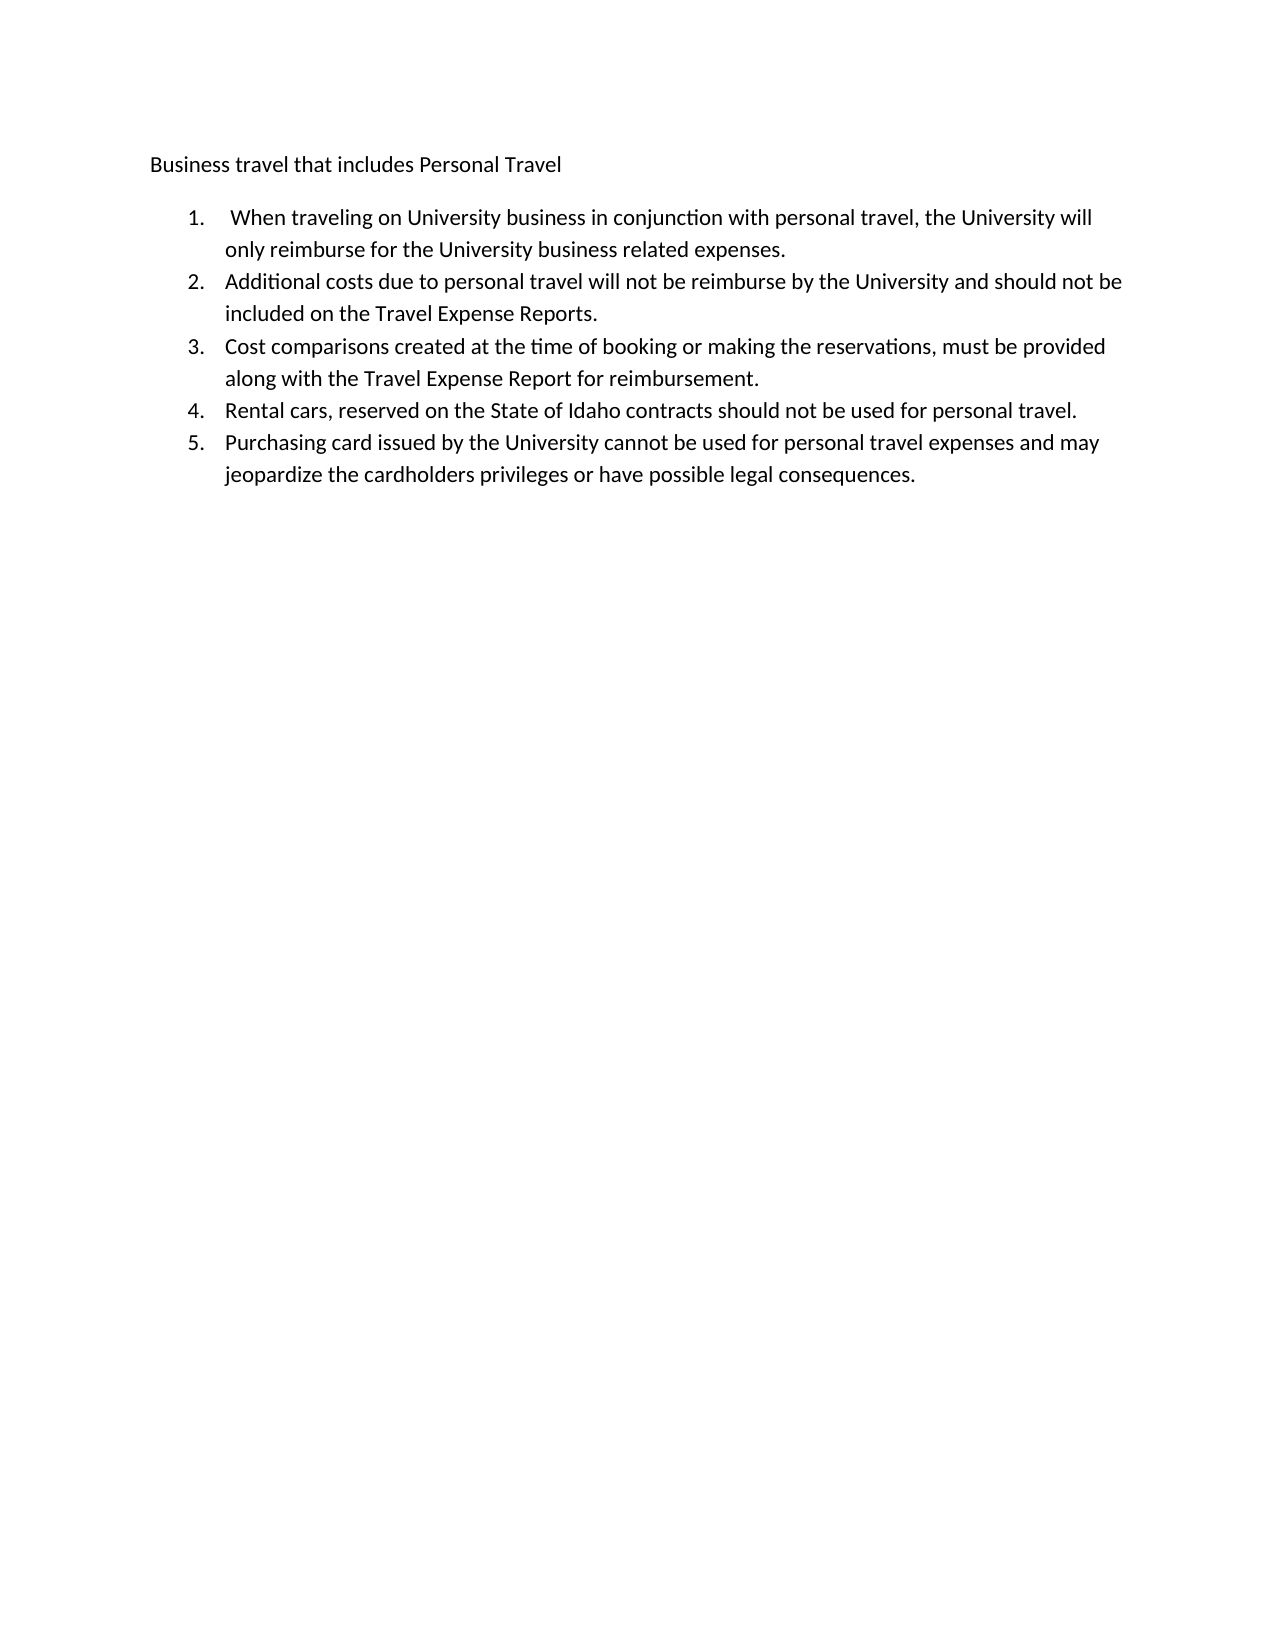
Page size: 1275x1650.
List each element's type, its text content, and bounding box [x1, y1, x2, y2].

text Business travel that includes Personal Travel [150, 150, 1125, 178]
list Additional costs due to personal travel will not be reimburse by the University and should not be included on the Travel Expense Reports. [187, 267, 1125, 328]
list Cost comparisons created at the time of booking or making the reservations, must be provided along with the Travel Expense Report for reimbursement. [187, 332, 1125, 392]
list When traveling on University business in conjunction with personal travel, the University will only reimburse for the University business related expenses. [187, 203, 1125, 263]
list Purchasing card issued by the University cannot be used for personal travel expenses and may jeopardize the cardholders privileges or have possible legal consequences. [187, 428, 1125, 488]
list Rental cars, reserved on the State of Idaho contracts should not be used for personal travel. [187, 396, 1125, 424]
